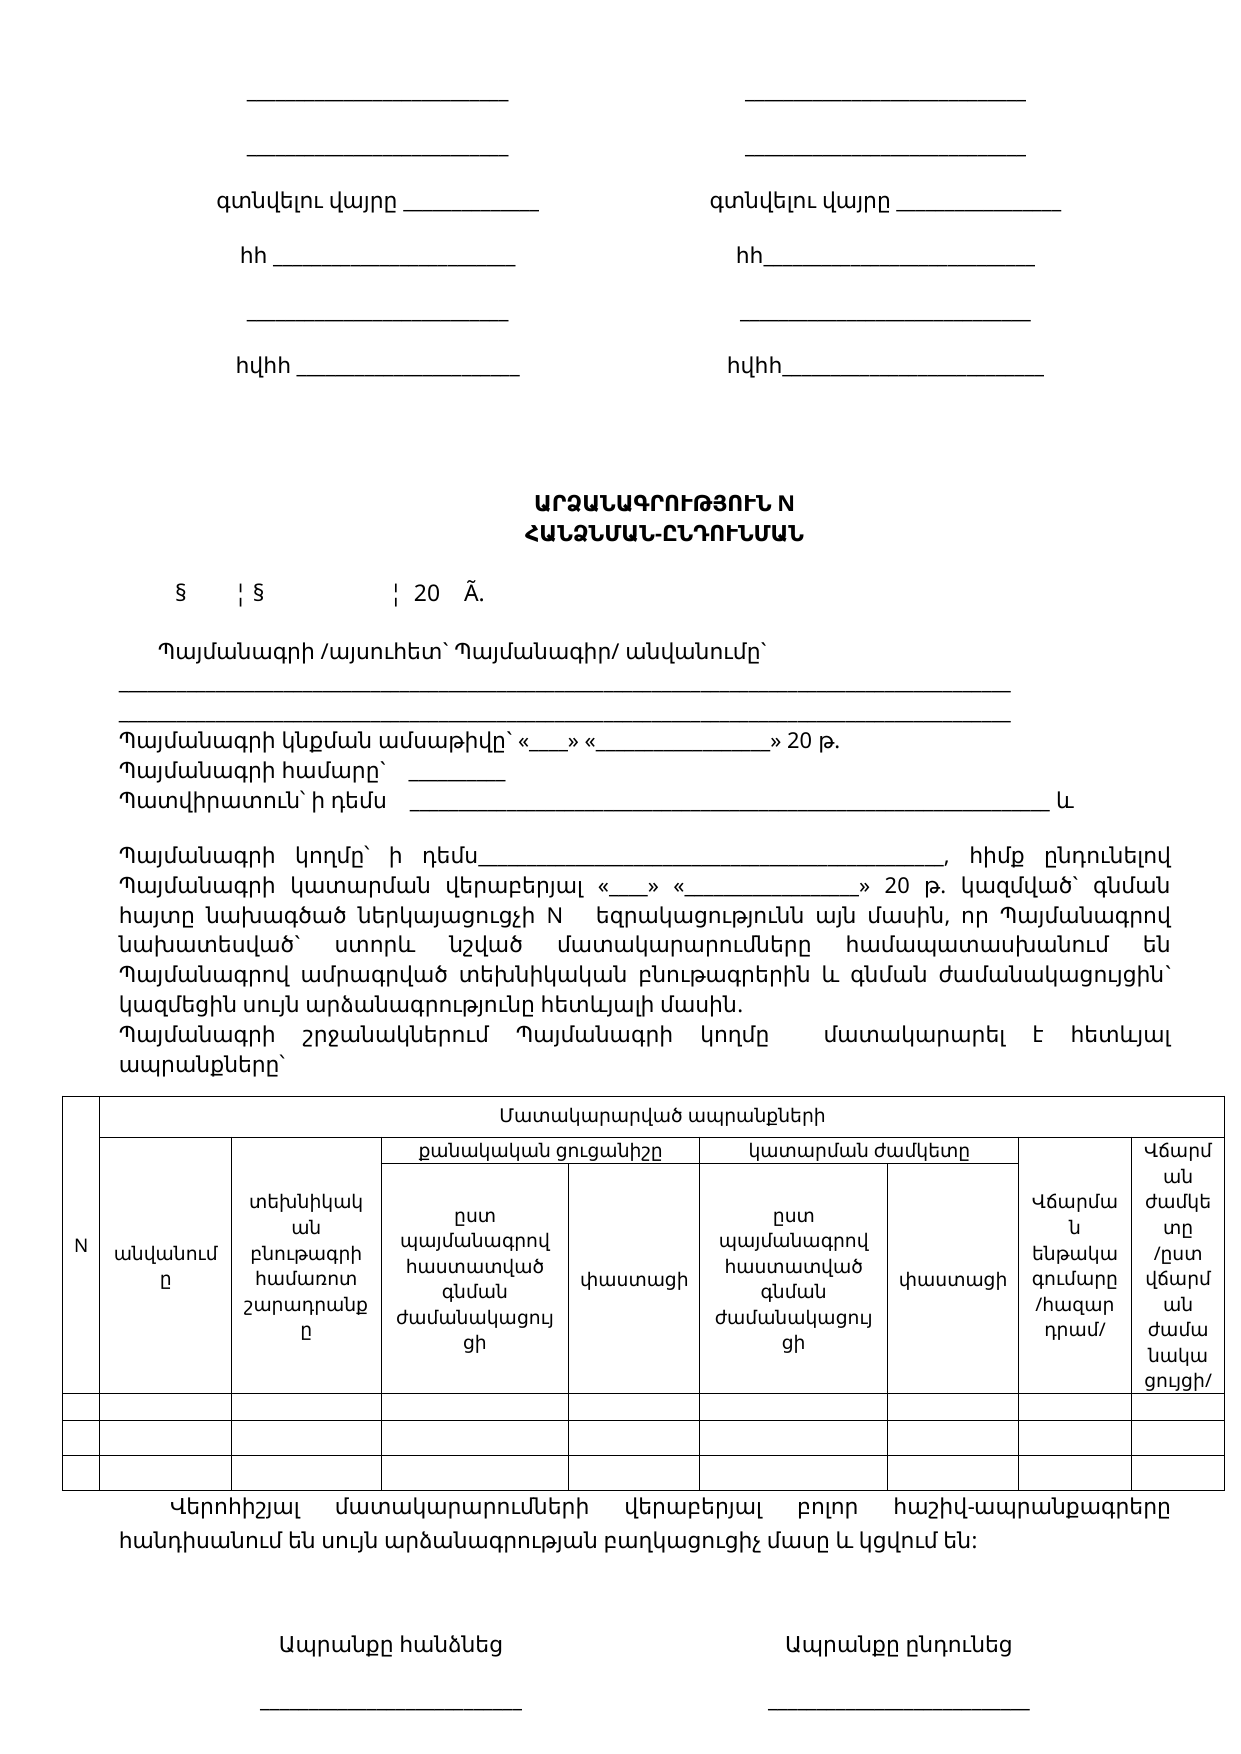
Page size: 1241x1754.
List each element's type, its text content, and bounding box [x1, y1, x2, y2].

text ՀԱՆՁՆՄԱՆ-ԸՆԴՈՒՆՄԱՆ [118, 518, 1171, 548]
table_header Մատակարարված ապրանքների [100, 1097, 1224, 1137]
table_cell [100, 1394, 231, 1419]
text Պայմանագրի շրջանակներում Պայմանագրի կողմը մատակարարել է հետևյալ ապրանքները՝ [118, 1019, 1171, 1078]
table_cell [382, 1456, 568, 1490]
table_cell [569, 1421, 699, 1454]
text Պայմանագրի համարը` __________ [118, 755, 1171, 785]
table_cell [569, 1456, 699, 1490]
table_cell կատարման ժամկետը [700, 1138, 1018, 1163]
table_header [618, 75, 1153, 404]
table_cell [1019, 1394, 1131, 1419]
table_cell անվանումը [100, 1138, 231, 1393]
table_cell [700, 1421, 887, 1454]
table_cell [382, 1421, 568, 1454]
table_cell [888, 1394, 1018, 1419]
text Պայմանագրի /այսուհետ` Պայմանագիր/ անվանումը` ____________________________________________________________________________________________ [118, 636, 1171, 696]
table_cell Վճարման ժամկետը /ըստ վճարման ժամանակացույցի/ [1132, 1138, 1224, 1393]
table_cell [63, 1421, 99, 1454]
table_cell [63, 1394, 99, 1419]
table_cell փաստացի [888, 1164, 1018, 1393]
table_cell ըստ պայմանագրով հաստատված գնման ժամանակացույցի [700, 1164, 887, 1393]
table_cell քանակական ցուցանիշը [382, 1138, 699, 1163]
table_cell Վճարման ենթակա գումարը /հազար դրամ/ [1019, 1138, 1131, 1393]
table_cell [569, 1394, 699, 1419]
table_cell [63, 1456, 99, 1490]
table_cell [1132, 1456, 1224, 1490]
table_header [137, 75, 618, 404]
table_cell [100, 1421, 231, 1454]
table_header Ապրանքը ընդունեց [645, 1629, 1153, 1684]
text Պայմանագրի կողմը՝ ի դեմս________________________________________________, հիմք ընդունելով Պայմանագրի կատարման վերաբերյալ «____» «__________________» 20 թ. կազմված` գնման հայտը նախագծած ներկայացուցչի N եզրակացությունն այն մասին, որ Պայմանագրով նախատեսված` ստորև նշված մատակարարումները համապատասխանում են Պայմանագրով ամրագրված տեխնիկական բնութագրերին և գնման ժամանակացույցին` կազմեցին սույն արձանագրությունը հետևյալի մասին. [118, 840, 1171, 1019]
table_cell [700, 1394, 887, 1419]
table_cell [1132, 1421, 1224, 1454]
table_cell [232, 1421, 381, 1454]
table_cell [232, 1456, 381, 1490]
table_cell [1132, 1394, 1224, 1419]
text Պայմանագրի կնքման ամսաթիվը` «____» «__________________» 20 թ. [118, 726, 1171, 755]
table_cell [1019, 1421, 1131, 1454]
table_cell [888, 1456, 1018, 1490]
text § ¦ § ¦ 20 Ã. [118, 576, 1171, 608]
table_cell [645, 1684, 1153, 1713]
table_cell [888, 1421, 1018, 1454]
text Պատվիրատուն՝ ի դեմս __________________________________________________________________ և [118, 785, 1171, 815]
table_cell [700, 1456, 887, 1490]
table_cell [137, 1684, 645, 1713]
table_cell ըստ պայմանագրով հաստատված գնման ժամանակացույցի [382, 1164, 568, 1393]
text Վերոհիշյալ մատակարարումների վերաբերյալ բոլոր հաշիվ-ապրանքագրերը հանդիսանում են սույն արձանագրության բաղկացուցիչ մասը և կցվում են: [118, 1491, 1171, 1555]
table_header Ապրանքը հանձնեց [137, 1629, 645, 1684]
table_cell [232, 1394, 381, 1419]
table_cell [100, 1456, 231, 1490]
table_cell փաստացի [569, 1164, 699, 1393]
table_cell տեխնիկական բնութագրի համառոտ շարադրանքը [232, 1138, 381, 1393]
table_header N [63, 1097, 99, 1393]
table_cell [382, 1394, 568, 1419]
text ____________________________________________________________________________________________ [118, 696, 1171, 726]
text ԱՐՁԱՆԱԳՐՈՒԹՅՈՒՆ N [118, 488, 1171, 518]
table_cell [1019, 1456, 1131, 1490]
